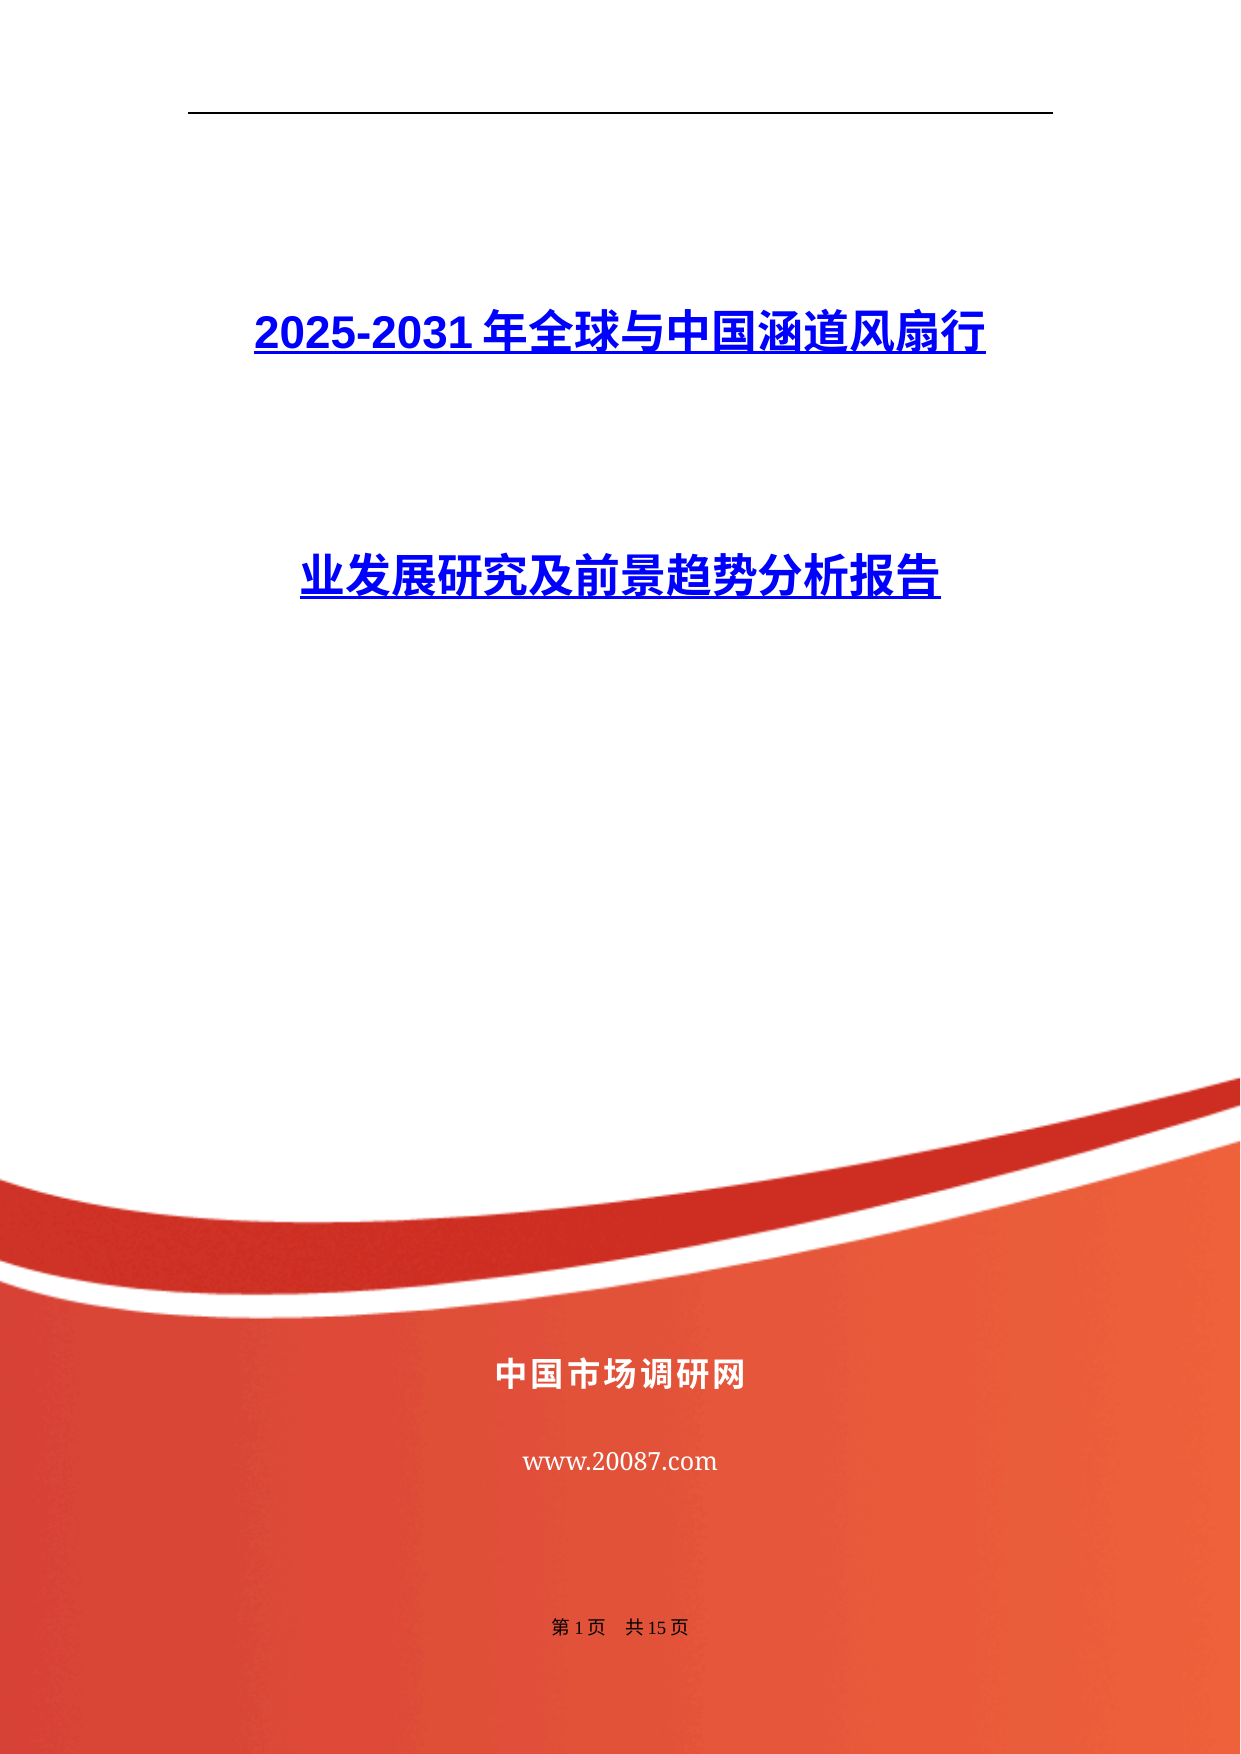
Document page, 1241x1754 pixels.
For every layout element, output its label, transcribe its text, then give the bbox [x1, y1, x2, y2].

text www.20087.com [187, 1428, 1053, 1493]
table_header 2025-2031年全球与中国涵道风扇行业发展研究及前景趋势分析报告 [188, 207, 1053, 773]
subtitle 中国市场调研网 [187, 1339, 1053, 1404]
picture [0, 1006, 1241, 1754]
